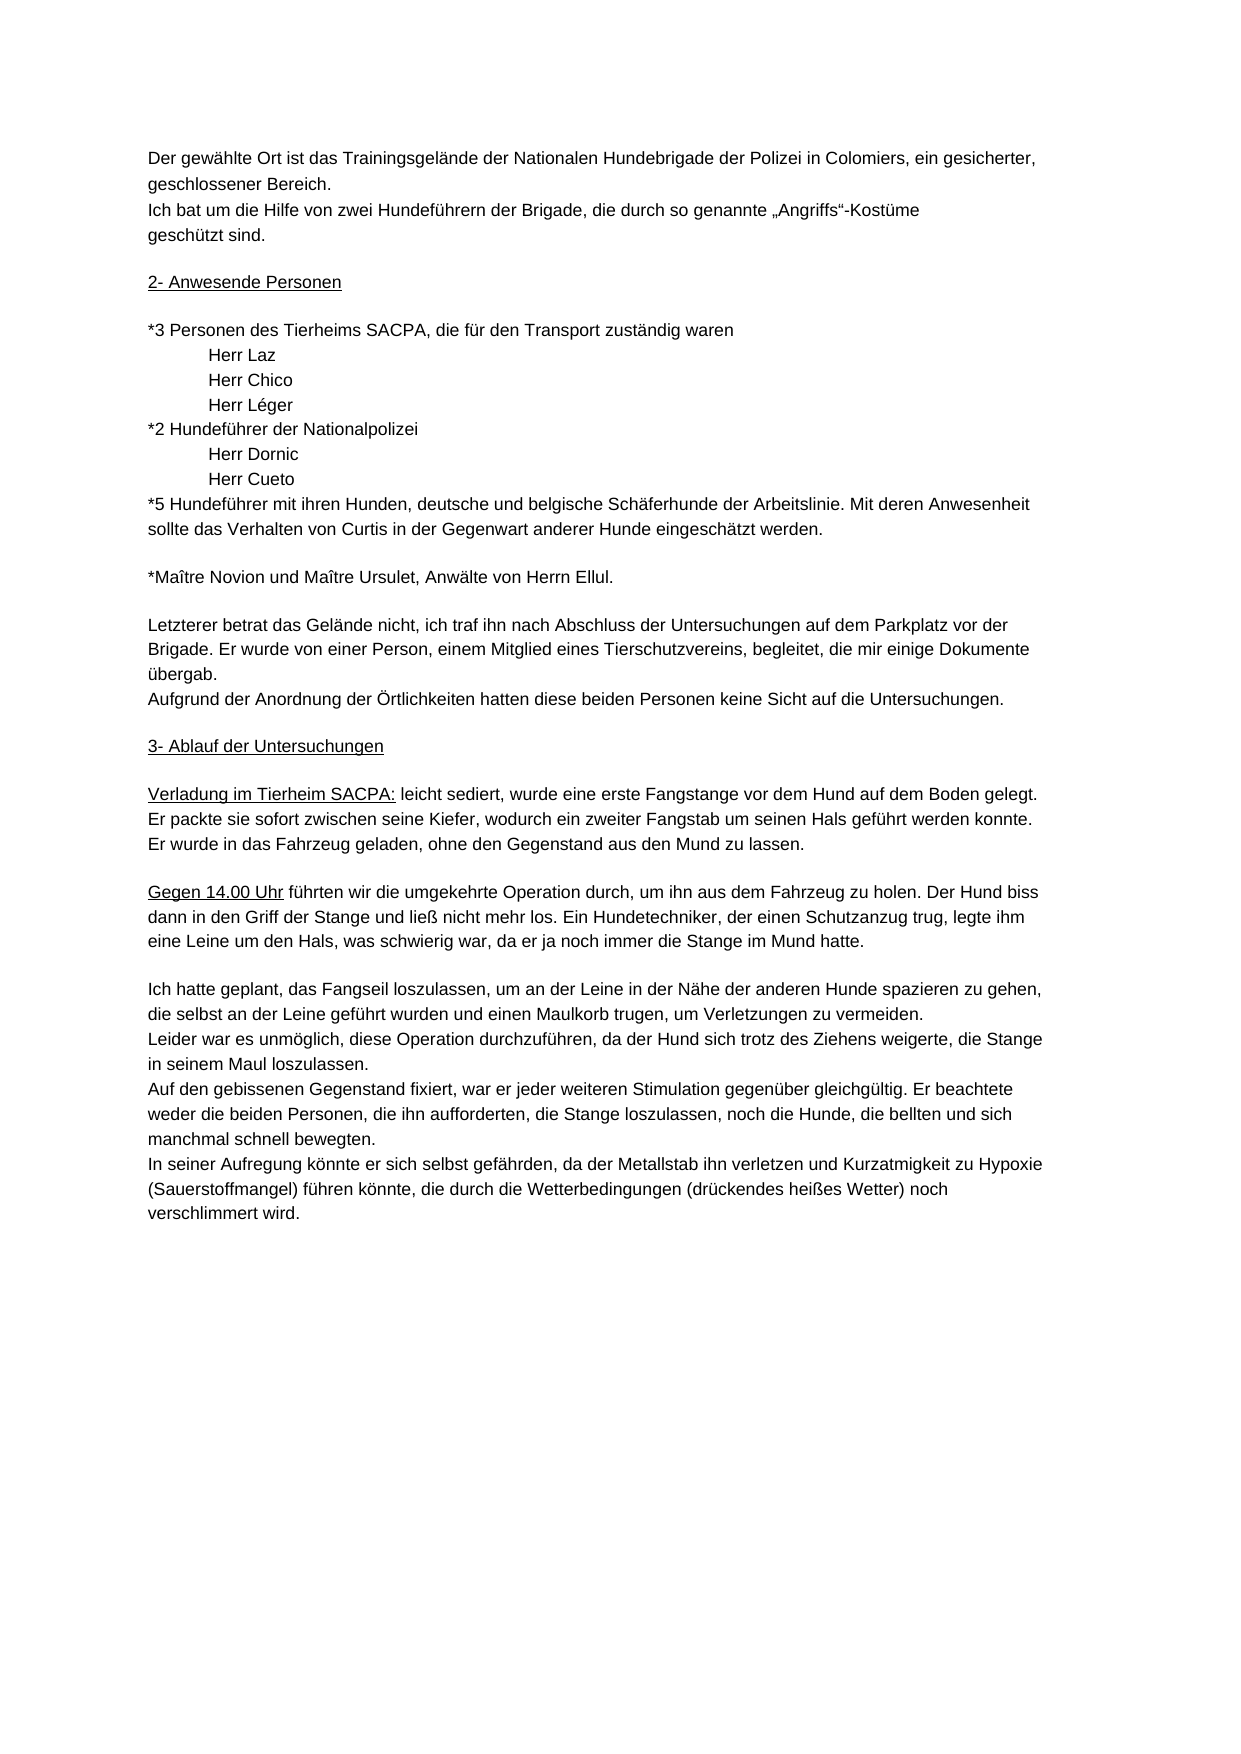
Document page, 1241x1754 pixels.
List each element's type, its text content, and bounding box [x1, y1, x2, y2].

text Ich bat um die Hilfe von zwei Hundeführern der Brigade, die durch so genannte „Angriffs“-Kostüme geschützt sind. [148, 199, 995, 246]
text Herr Léger [148, 394, 716, 415]
text Gegen 14.00 Uhr führten wir die umgekehrte Operation durch, um ihn aus dem Fahrzeug zu holen. Der Hund biss dann in den Griff der Stange und ließ nicht mehr los. Ein Hundetechniker, der einen Schutzanzug trug, legte ihm eine Leine um den Hals, was schwierig war, da er ja noch immer die Stange im Mund hatte. [148, 881, 1051, 952]
text *Maître Novion und Maître Ursulet, Anwälte von Herrn Ellul. [148, 567, 1093, 587]
text Herr Chico [148, 369, 716, 390]
text Herr Dornic [148, 444, 716, 464]
text Verladung im Tierheim SACPA: leicht sediert, wurde eine erste Fangstange vor dem Hund auf dem Boden gelegt. Er packte sie sofort zwischen seine Kiefer, wodurch ein zweiter Fangstab um seinen Hals geführt werden konnte. Er wurde in das Fahrzeug geladen, ohne den Gegenstand aus den Mund zu lassen. [148, 784, 1051, 854]
text Herr Cueto [148, 469, 716, 489]
text *3 Personen des Tierheims SACPA, die für den Transport zuständig waren [148, 319, 768, 340]
text Herr Laz [148, 344, 716, 365]
text 2- Anwesende Personen [148, 272, 1093, 292]
text Ich hatte geplant, das Fangseil loszulassen, um an der Leine in der Nähe der anderen Hunde spazieren zu gehen, die selbst an der Leine geführt wurden und einen Maulkorb trugen, um Verletzungen zu vermeiden. [148, 979, 1051, 1024]
text Aufgrund der Anordnung der Örtlichkeiten hatten diese beiden Personen keine Sicht auf die Untersuchungen. [148, 688, 1093, 709]
text Leider war es unmöglich, diese Operation durchzuführen, da der Hund sich trotz des Ziehens weigerte, die Stange in seinem Maul loszulassen. [148, 1029, 1051, 1074]
text In seiner Aufregung könnte er sich selbst gefährden, da der Metallstab ihn verletzen und Kurzatmigkeit zu Hypoxie (Sauerstoffmangel) führen könnte, die durch die Wetterbedingungen (drückendes heißes Wetter) noch verschlimmert wird. [148, 1153, 1051, 1223]
text Auf den gebissenen Gegenstand fixiert, war er jeder weiteren Stimulation gegenüber gleichgültig. Er beachtete weder die beiden Personen, die ihn aufforderten, die Stange loszulassen, noch die Hunde, die bellten und sich manchmal schnell bewegten. [148, 1079, 1051, 1149]
text Letzterer betrat das Gelände nicht, ich traf ihn nach Abschluss der Untersuchungen auf dem Parkplatz vor der Brigade. Er wurde von einer Person, einem Mitglied eines Tierschutzvereins, begleitet, die mir einige Dokumente übergab. [148, 614, 1051, 684]
text *5 Hundeführer mit ihren Hunden, deutsche und belgische Schäferhunde der Arbeitslinie. Mit deren Anwesenheit sollte das Verhalten von Curtis in der Gegenwart anderer Hunde eingeschätzt werden. [148, 494, 1051, 539]
text 3- Ablauf der Untersuchungen [148, 736, 1093, 756]
text *2 Hundeführer der Nationalpolizei [148, 419, 716, 439]
text Der gewählte Ort ist das Trainingsgelände der Nationalen Hundebrigade der Polizei in Colomiers, ein gesicherter, geschlossener Bereich. [148, 148, 1051, 194]
